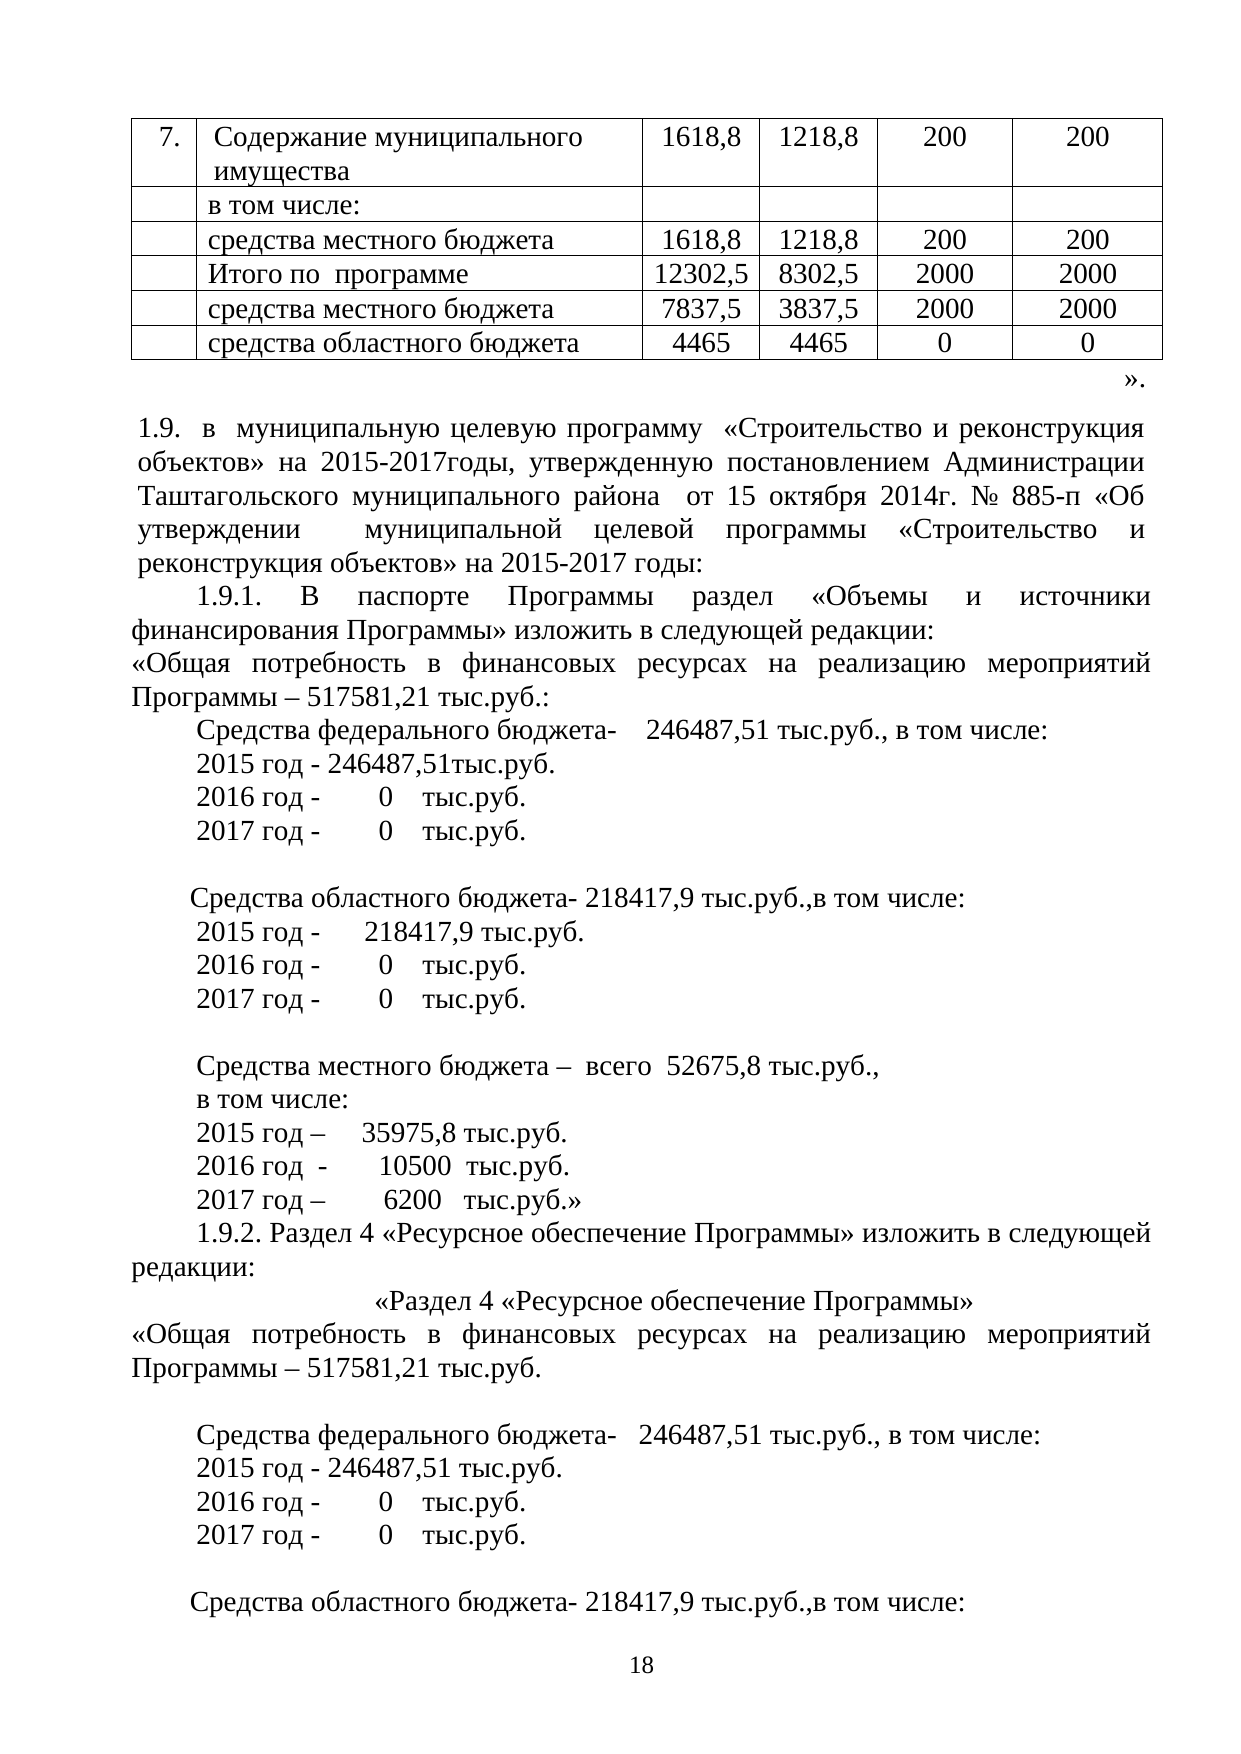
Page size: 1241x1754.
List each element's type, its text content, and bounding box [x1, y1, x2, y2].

table_cell [132, 187, 196, 221]
text 1.9. в муниципальную целевую программу «Строительство и реконструкция объектов» на 2015-2017годы, утвержденную постановлением Администрации Таштагольского муниципального района от 15 октября 2014г. № 885-п «Об утверждении муниципальной целевой программы «Строительство и реконструкция объектов» на 2015-2017 годы: [137, 411, 1146, 578]
table_cell 200 [878, 222, 1012, 255]
text 2015 год - 218417,9 тыс.руб. [131, 914, 1152, 947]
text 2017 год - 0 тыс.руб. [131, 813, 1152, 847]
text Средства федерального бюджета- 246487,51 тыс.руб., в том числе: [131, 712, 1152, 746]
text 2017 год – 6200 тыс.руб.» [131, 1182, 1152, 1216]
text 2016 год - 10500 тыс.руб. [131, 1148, 1152, 1182]
text «Общая потребность в финансовых ресурсах на реализацию мероприятий Программы – 517581,21 тыс.руб. [131, 1316, 1152, 1383]
table_cell 200 [1013, 222, 1162, 255]
text 2015 год - 246487,51тыс.руб. [131, 746, 1152, 779]
table_cell [1013, 187, 1162, 221]
table_cell [760, 187, 877, 221]
text 2015 год - 246487,51 тыс.руб. [131, 1450, 1152, 1484]
table_cell [132, 222, 196, 255]
table_cell 2000 [878, 256, 1012, 290]
table_cell 200 [878, 119, 1012, 186]
table_cell средства местного бюджета [197, 291, 642, 324]
table_cell 4465 [643, 326, 759, 359]
table_cell 200 [1013, 119, 1162, 186]
text «Раздел 4 «Ресурсное обеспечение Программы» [131, 1283, 1152, 1316]
text Средства областного бюджета- 218417,9 тыс.руб.,в том числе: [131, 880, 1152, 914]
table_cell 8302,5 [760, 256, 877, 290]
table_cell 3837,5 [760, 291, 877, 324]
text ». [137, 360, 1146, 394]
table_cell 0 [878, 326, 1012, 359]
text 2015 год – 35975,8 тыс.руб. [131, 1115, 1152, 1148]
text 2017 год - 0 тыс.руб. [131, 981, 1152, 1014]
table_cell Содержание муниципального имущества [197, 119, 642, 186]
table_cell [132, 256, 196, 290]
text «Общая потребность в финансовых ресурсах на реализацию мероприятий Программы – 517581,21 тыс.руб.: [131, 645, 1152, 712]
table_cell [643, 187, 759, 221]
table_cell 2000 [1013, 291, 1162, 324]
text 2016 год - 0 тыс.руб. [131, 779, 1152, 813]
table_cell 7. [132, 119, 196, 186]
table_cell средства областного бюджета [197, 326, 642, 359]
table_cell в том числе: [197, 187, 642, 221]
text 1.9.2. Раздел 4 «Ресурсное обеспечение Программы» изложить в следующей редакции: [131, 1216, 1152, 1283]
table_cell [132, 326, 196, 359]
table_cell 2000 [878, 291, 1012, 324]
table_cell Итого по программе [197, 256, 642, 290]
table_cell 7837,5 [643, 291, 759, 324]
table_cell 1218,8 [760, 222, 877, 255]
table_cell 0 [1013, 326, 1162, 359]
table_cell 4465 [760, 326, 877, 359]
text Средства федерального бюджета- 246487,51 тыс.руб., в том числе: [131, 1417, 1152, 1450]
text 1.9.1. В паспорте Программы раздел «Объемы и источники финансирования Программы» изложить в следующей редакции: [131, 578, 1152, 645]
table_cell средства местного бюджета [197, 222, 642, 255]
table_cell [132, 291, 196, 324]
table_cell 1618,8 [643, 222, 759, 255]
table_cell [878, 187, 1012, 221]
text Средства областного бюджета- 218417,9 тыс.руб.,в том числе: [131, 1584, 1152, 1618]
table_cell 2000 [1013, 256, 1162, 290]
text 2016 год - 0 тыс.руб. [131, 947, 1152, 981]
table_cell 12302,5 [643, 256, 759, 290]
text 2016 год - 0 тыс.руб. [131, 1484, 1152, 1517]
text 2017 год - 0 тыс.руб. [131, 1517, 1152, 1551]
text Средства местного бюджета – всего 52675,8 тыс.руб., [131, 1048, 1152, 1081]
table_cell 1218,8 [760, 119, 877, 186]
table_cell 1618,8 [643, 119, 759, 186]
text в том числе: [131, 1081, 1152, 1115]
